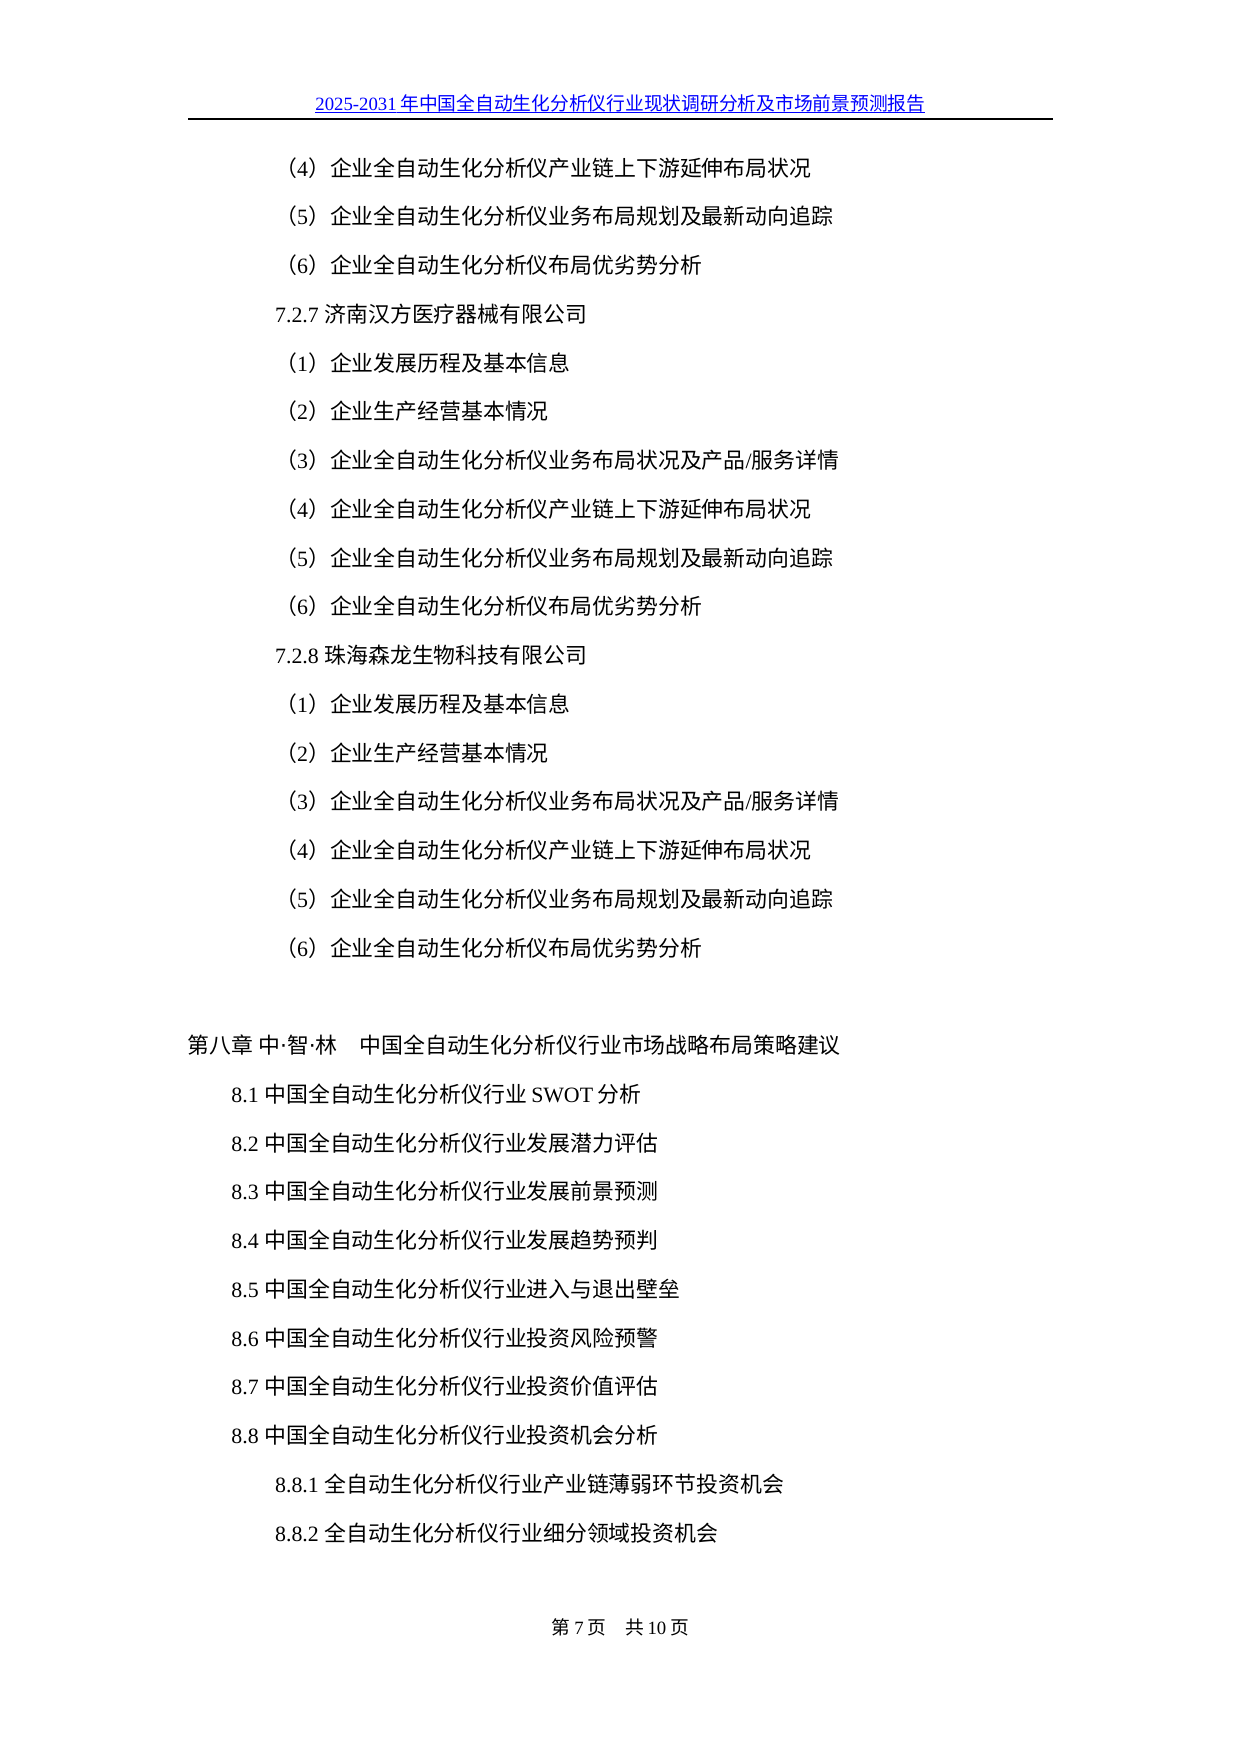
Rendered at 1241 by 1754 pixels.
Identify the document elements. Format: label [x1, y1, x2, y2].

text [187, 150, 1053, 1548]
